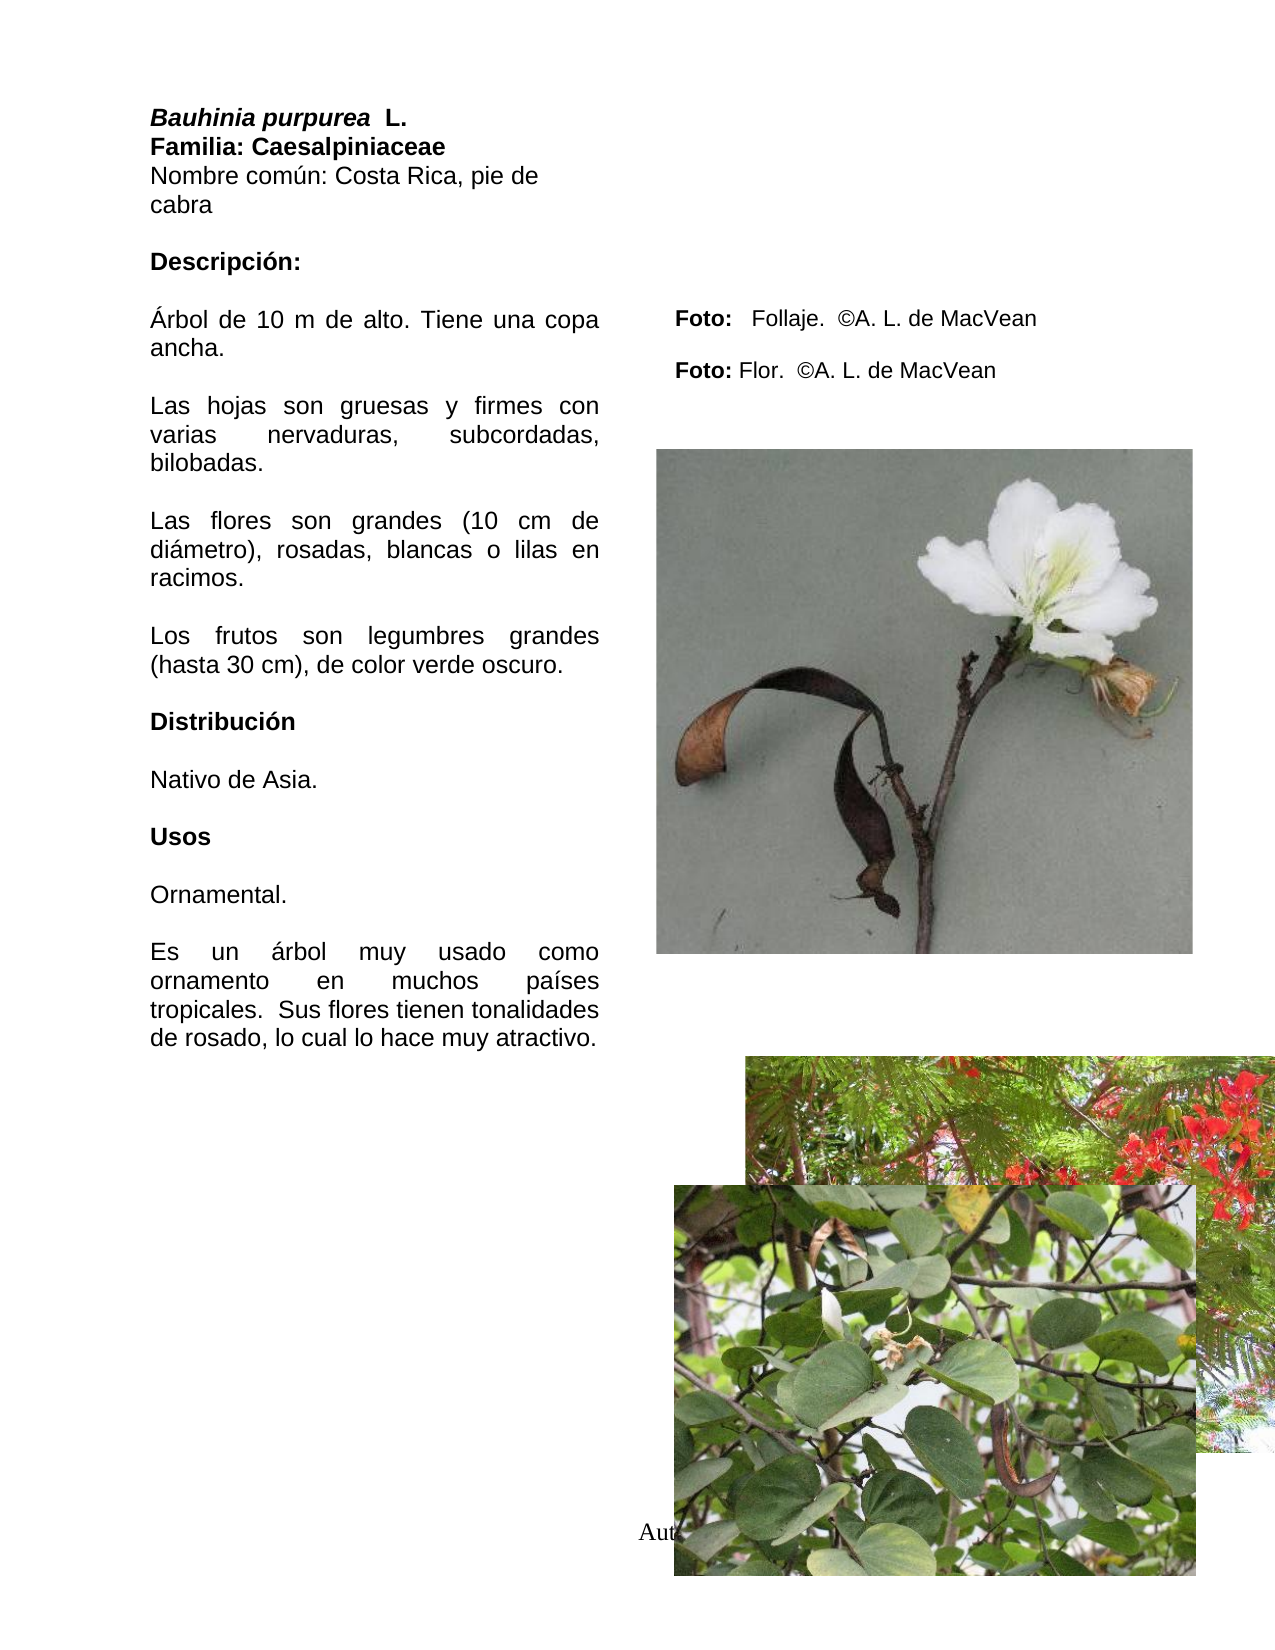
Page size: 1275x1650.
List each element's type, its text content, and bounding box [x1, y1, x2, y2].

text Las flores son grandes (10 cm de diámetro), rosadas, blancas o lilas en racimos. [150, 506, 600, 592]
text Nativo de Asia. [150, 765, 600, 793]
text Árbol de 10 m de alto. Tiene una copa ancha. [150, 305, 600, 362]
picture [656, 449, 1193, 954]
text Foto: Follaje. ©A. L. de MacVean [675, 305, 1125, 331]
text Nombre común: Costa Rica, pie de cabra [150, 161, 600, 218]
text Foto: Flor. ©A. L. de MacVean [675, 357, 1125, 384]
text Familia: Caesalpiniaceae [150, 132, 600, 161]
text Descripción: [150, 247, 600, 276]
picture [674, 1056, 1275, 1576]
text Bauhinia purpurea L. [150, 103, 600, 132]
text Los frutos son legumbres grandes (hasta 30 cm), de color verde oscuro. [150, 621, 600, 678]
text Usos [150, 822, 600, 851]
text Es un árbol muy usado como ornamento en muchos países tropicales. Sus flores tienen tonalidades de rosado, lo cual lo hace muy atractivo. [150, 937, 600, 1052]
text Ornamental. [150, 880, 600, 908]
text Las hojas son gruesas y firmes con varias nervaduras, subcordadas, bilobadas. [150, 391, 600, 477]
text Distribución [150, 707, 600, 736]
